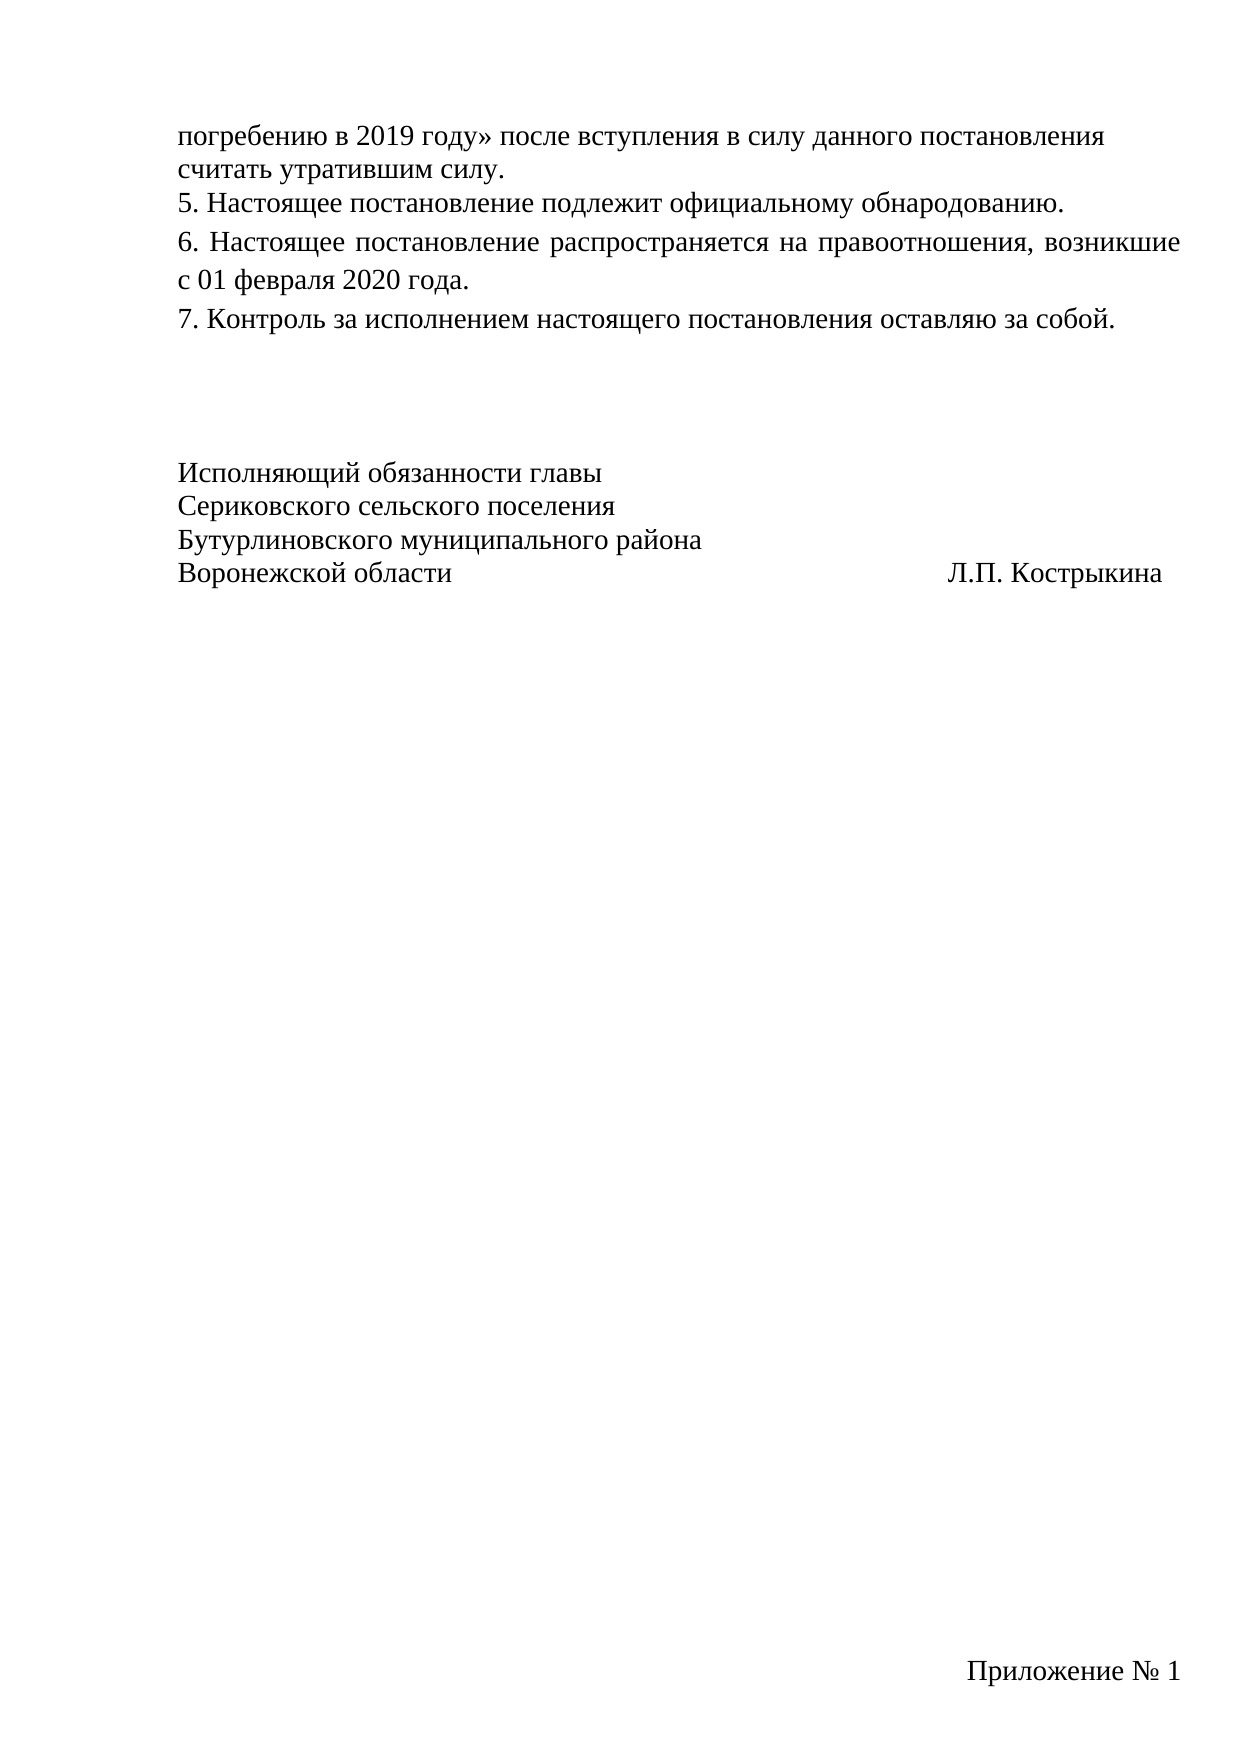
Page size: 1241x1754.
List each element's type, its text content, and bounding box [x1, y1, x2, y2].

text 5. Настоящее постановление подлежит официальному обнародованию. [177, 185, 1181, 219]
text Воронежской области Л.П. Кострыкина [177, 556, 1181, 589]
text Бутурлиновского муниципального района [177, 522, 1181, 556]
text 7. Контроль за исполнением настоящего постановления оставляю за собой. [177, 301, 1181, 334]
text 6. Настоящее постановление распространяется на правоотношения, возникшие с 01 февраля 2020 года. [177, 224, 1181, 296]
text Исполняющий обязанности главы [177, 455, 1181, 488]
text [177, 118, 1181, 185]
text Сериковского сельского поселения [177, 488, 1181, 522]
text Приложение № 1 [177, 1653, 1181, 1686]
